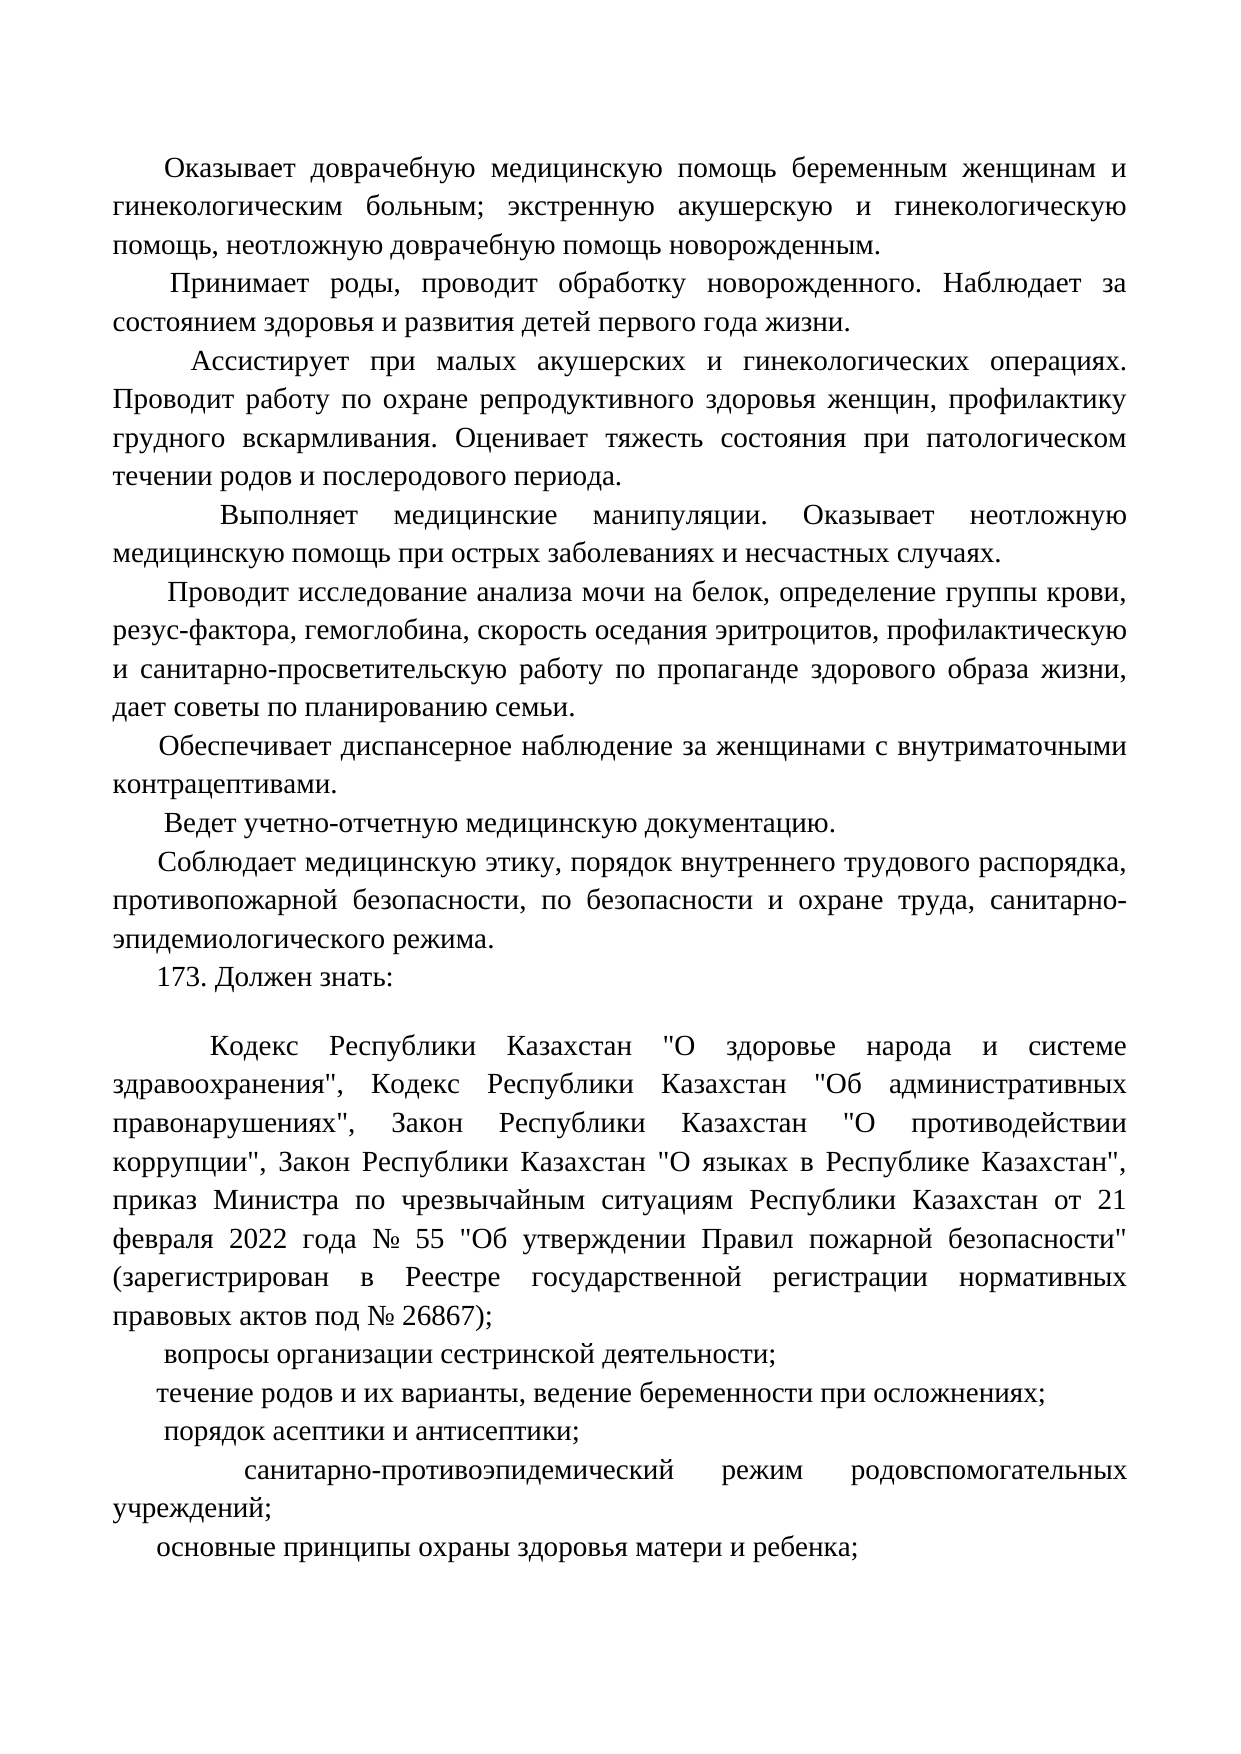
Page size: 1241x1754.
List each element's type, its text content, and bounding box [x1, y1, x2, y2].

text Соблюдает медицинскую этику, порядок внутреннего трудового распорядка, противопожарной безопасности, по безопасности и охране труда, санитарно-эпидемиологического режима. [112, 844, 1128, 954]
text Ведет учетно-отчетную медицинскую документацию. [112, 805, 1128, 839]
text Выполняет медицинские манипуляции. Оказывает неотложную медицинскую помощь при острых заболеваниях и несчастных случаях. [112, 497, 1128, 569]
text Проводит исследование анализа мочи на белок, определение группы крови, резус-фактора, гемоглобина, скорость оседания эритроцитов, профилактическую и санитарно-просветительскую работу по пропаганде здорового образа жизни, дает советы по планированию семьи. [112, 574, 1128, 723]
text порядок асептики и антисептики; [112, 1413, 1128, 1447]
text вопросы организации сестринской деятельности; [112, 1336, 1128, 1370]
text Принимает роды, проводит обработку новорожденного. Наблюдает за состоянием здоровья и развития детей первого года жизни. [112, 266, 1128, 338]
text Ассистирует при малых акушерских и гинекологических операциях. Проводит работу по охране репродуктивного здоровья женщин, профилактику грудного вскармливания. Оценивает тяжесть состояния при патологическом течении родов и послеродового периода. [112, 343, 1128, 492]
text 173. Должен знать: [112, 959, 1128, 993]
text санитарно-противоэпидемический режим родовспомогательных учреждений; [112, 1452, 1128, 1524]
text основные принципы охраны здоровья матери и ребенка; [112, 1529, 1128, 1563]
text течение родов и их варианты, ведение беременности при осложнениях; [112, 1375, 1128, 1408]
text Обеспечивает диспансерное наблюдение за женщинами с внутриматочными контрацептивами. [112, 728, 1128, 800]
text Оказывает доврачебную медицинскую помощь беременным женщинам и гинекологическим больным; экстренную акушерскую и гинекологическую помощь, неотложную доврачебную помощь новорожденным. [112, 150, 1128, 261]
text Кодекс Республики Казахстан "О здоровье народа и системе здравоохранения", Кодекс Республики Казахстан "Об административных правонарушениях", Закон Республики Казахстан "О противодействии коррупции", Закон Республики Казахстан "О языках в Республике Казахстан", приказ Министра по чрезвычайным ситуациям Республики Казахстан от 21 февраля 2022 года № 55 "Об утверждении Правил пожарной безопасности" (зарегистрирован в Реестре государственной регистрации нормативных правовых актов под № 26867); [112, 1028, 1128, 1331]
